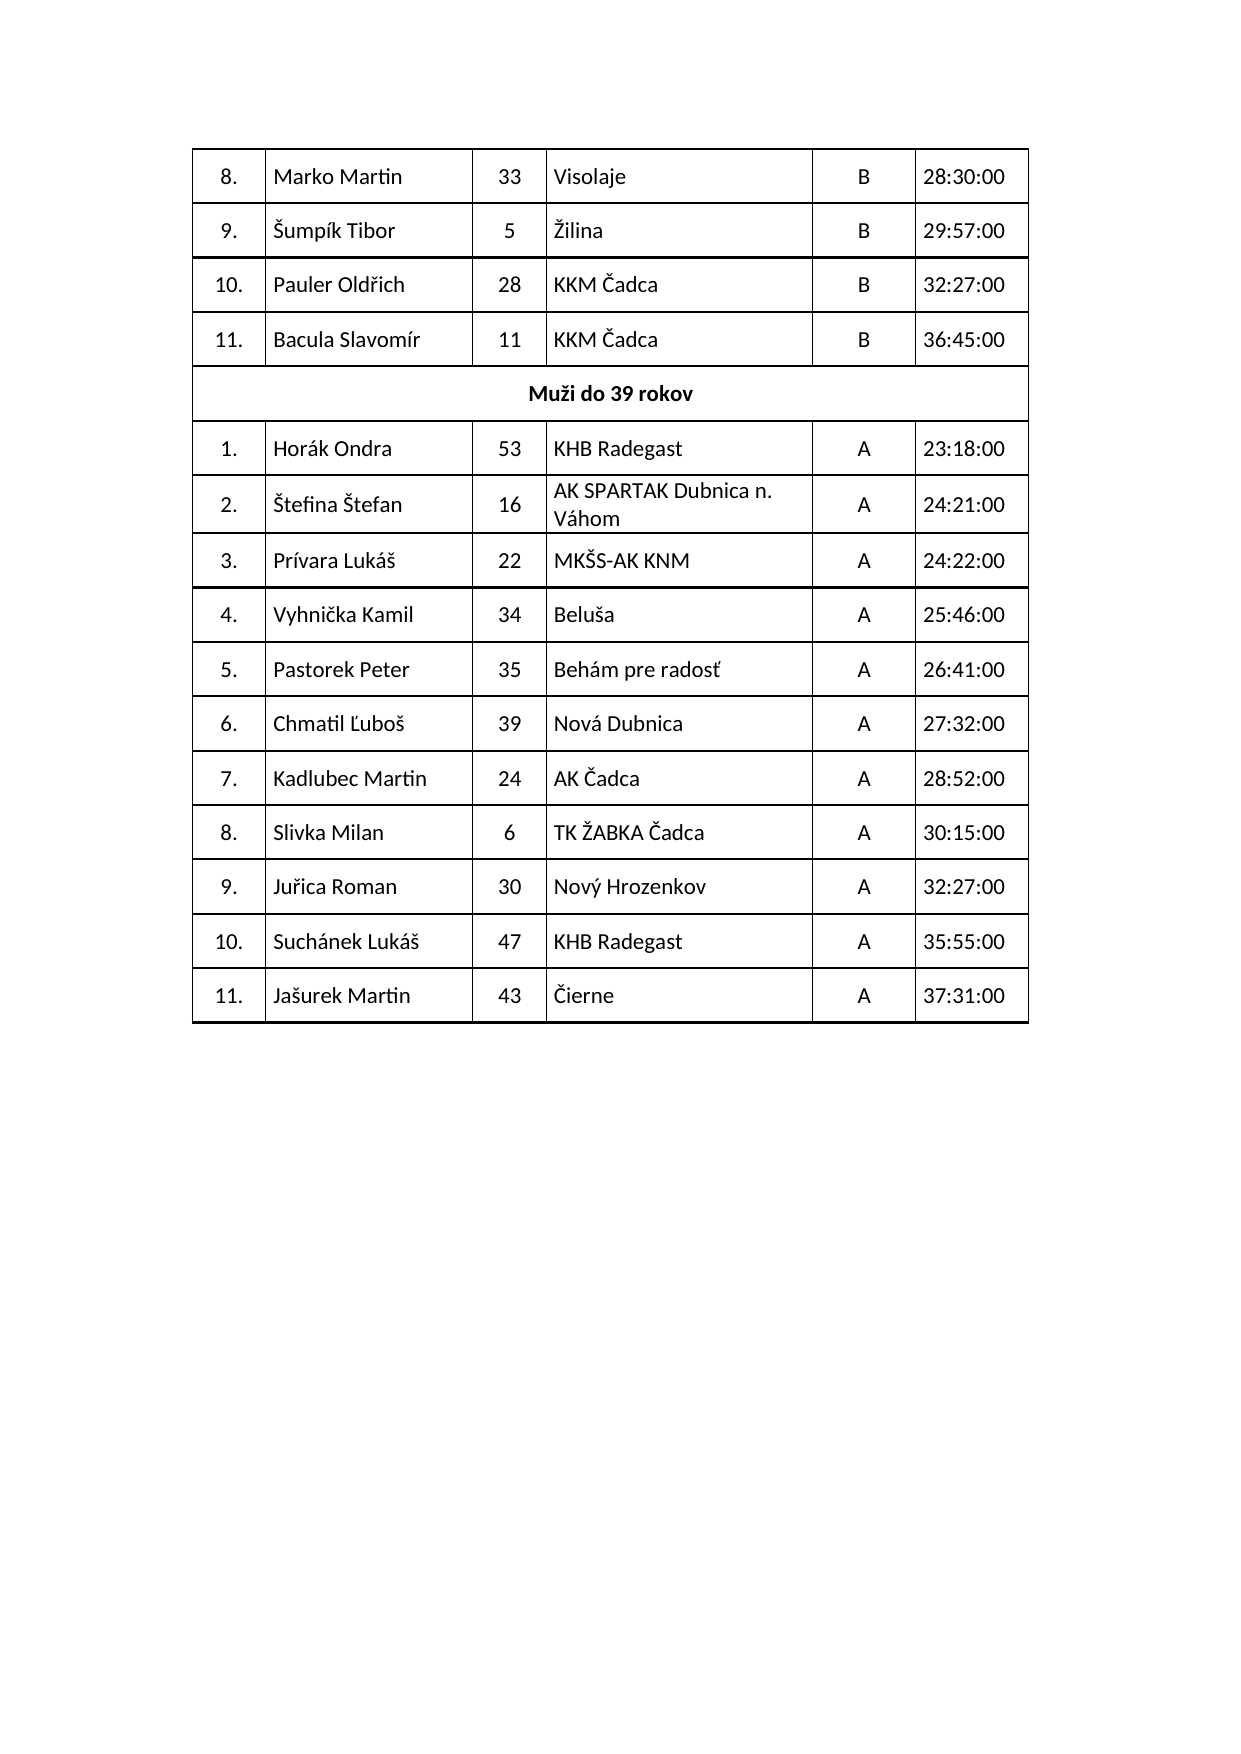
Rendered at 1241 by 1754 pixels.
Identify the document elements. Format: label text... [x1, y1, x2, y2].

table_cell 16 [473, 476, 546, 532]
table_cell 24 [473, 752, 546, 804]
table_cell Muži do 39 rokov [193, 367, 1028, 419]
table_cell 10. [193, 915, 265, 967]
table_cell 26:41:00 [916, 643, 1028, 695]
table_cell 33 [473, 150, 546, 202]
table_cell Prívara Lukáš [266, 534, 472, 586]
table_cell 10. [193, 259, 265, 311]
table_cell Suchánek Lukáš [266, 915, 472, 967]
table_cell 4. [193, 589, 265, 641]
table_cell 9. [193, 860, 265, 913]
table_cell 30 [473, 860, 546, 913]
table_cell 6. [193, 697, 265, 749]
table_cell 28:30:00 [916, 150, 1028, 202]
table_cell 9. [193, 204, 265, 256]
table_cell 35:55:00 [916, 915, 1028, 967]
table_cell Pauler Oldřich [266, 259, 472, 311]
table_cell 5 [473, 204, 546, 256]
table_cell 24:21:00 [916, 476, 1028, 532]
table_cell 24:22:00 [916, 534, 1028, 586]
table_cell 2. [193, 476, 265, 532]
table_cell Horák Ondra [266, 422, 472, 474]
table_cell KHB Radegast [547, 915, 812, 967]
table_cell A [813, 915, 915, 967]
table_cell Nový Hrozenkov [547, 860, 812, 913]
table_cell 36:45:00 [916, 313, 1028, 365]
table_cell 11 [473, 313, 546, 365]
table_cell B [813, 313, 915, 365]
table_cell A [813, 697, 915, 749]
table_cell 28 [473, 259, 546, 311]
table_cell 32:27:00 [916, 259, 1028, 311]
table_cell Visolaje [547, 150, 812, 202]
table_cell 7. [193, 752, 265, 804]
table_cell Juřica Roman [266, 860, 472, 913]
table_cell 8. [193, 806, 265, 858]
table_cell Vyhnička Kamil [266, 589, 472, 641]
table_cell AK SPARTAK Dubnica n. Váhom [547, 476, 812, 532]
table_cell Beluša [547, 589, 812, 641]
table_cell A [813, 860, 915, 913]
table_cell Kadlubec Martin [266, 752, 472, 804]
table_cell 32:27:00 [916, 860, 1028, 913]
table_cell A [813, 422, 915, 474]
table_cell Štefina Štefan [266, 476, 472, 532]
table_cell 30:15:00 [916, 806, 1028, 858]
table_cell 47 [473, 915, 546, 967]
table_cell A [813, 969, 915, 1021]
table_cell 39 [473, 697, 546, 749]
table_cell 8. [193, 150, 265, 202]
table_cell Šumpík Tibor [266, 204, 472, 256]
table_cell 22 [473, 534, 546, 586]
table_cell Slivka Milan [266, 806, 472, 858]
table_cell 23:18:00 [916, 422, 1028, 474]
table_cell 1. [193, 422, 265, 474]
table_cell 53 [473, 422, 546, 474]
table_cell Marko Martin [266, 150, 472, 202]
table_cell B [813, 259, 915, 311]
table_cell Nová Dubnica [547, 697, 812, 749]
table_cell 28:52:00 [916, 752, 1028, 804]
table_cell KHB Radegast [547, 422, 812, 474]
table_cell Žilina [547, 204, 812, 256]
table_cell TK ŽABKA Čadca [547, 806, 812, 858]
table_cell 34 [473, 589, 546, 641]
table_cell 43 [473, 969, 546, 1021]
table_cell 37:31:00 [916, 969, 1028, 1021]
table_cell KKM Čadca [547, 259, 812, 311]
table_cell 3. [193, 534, 265, 586]
table_cell A [813, 476, 915, 532]
table_cell Pastorek Peter [266, 643, 472, 695]
table_cell Čierne [547, 969, 812, 1021]
table_cell Behám pre radosť [547, 643, 812, 695]
table_cell Jašurek Martin [266, 969, 472, 1021]
table_cell 11. [193, 969, 265, 1021]
table_cell Bacula Slavomír [266, 313, 472, 365]
table_cell 25:46:00 [916, 589, 1028, 641]
table_cell 6 [473, 806, 546, 858]
table_cell B [813, 204, 915, 256]
table_cell MKŠS-AK KNM [547, 534, 812, 586]
table_cell A [813, 534, 915, 586]
table_cell 35 [473, 643, 546, 695]
table_cell AK Čadca [547, 752, 812, 804]
table_cell Chmatil Ľuboš [266, 697, 472, 749]
table_cell A [813, 806, 915, 858]
table_cell KKM Čadca [547, 313, 812, 365]
table_cell 29:57:00 [916, 204, 1028, 256]
table_cell A [813, 589, 915, 641]
table_cell 27:32:00 [916, 697, 1028, 749]
table_cell A [813, 643, 915, 695]
table_cell 11. [193, 313, 265, 365]
table_cell B [813, 150, 915, 202]
table_cell 5. [193, 643, 265, 695]
table_cell A [813, 752, 915, 804]
